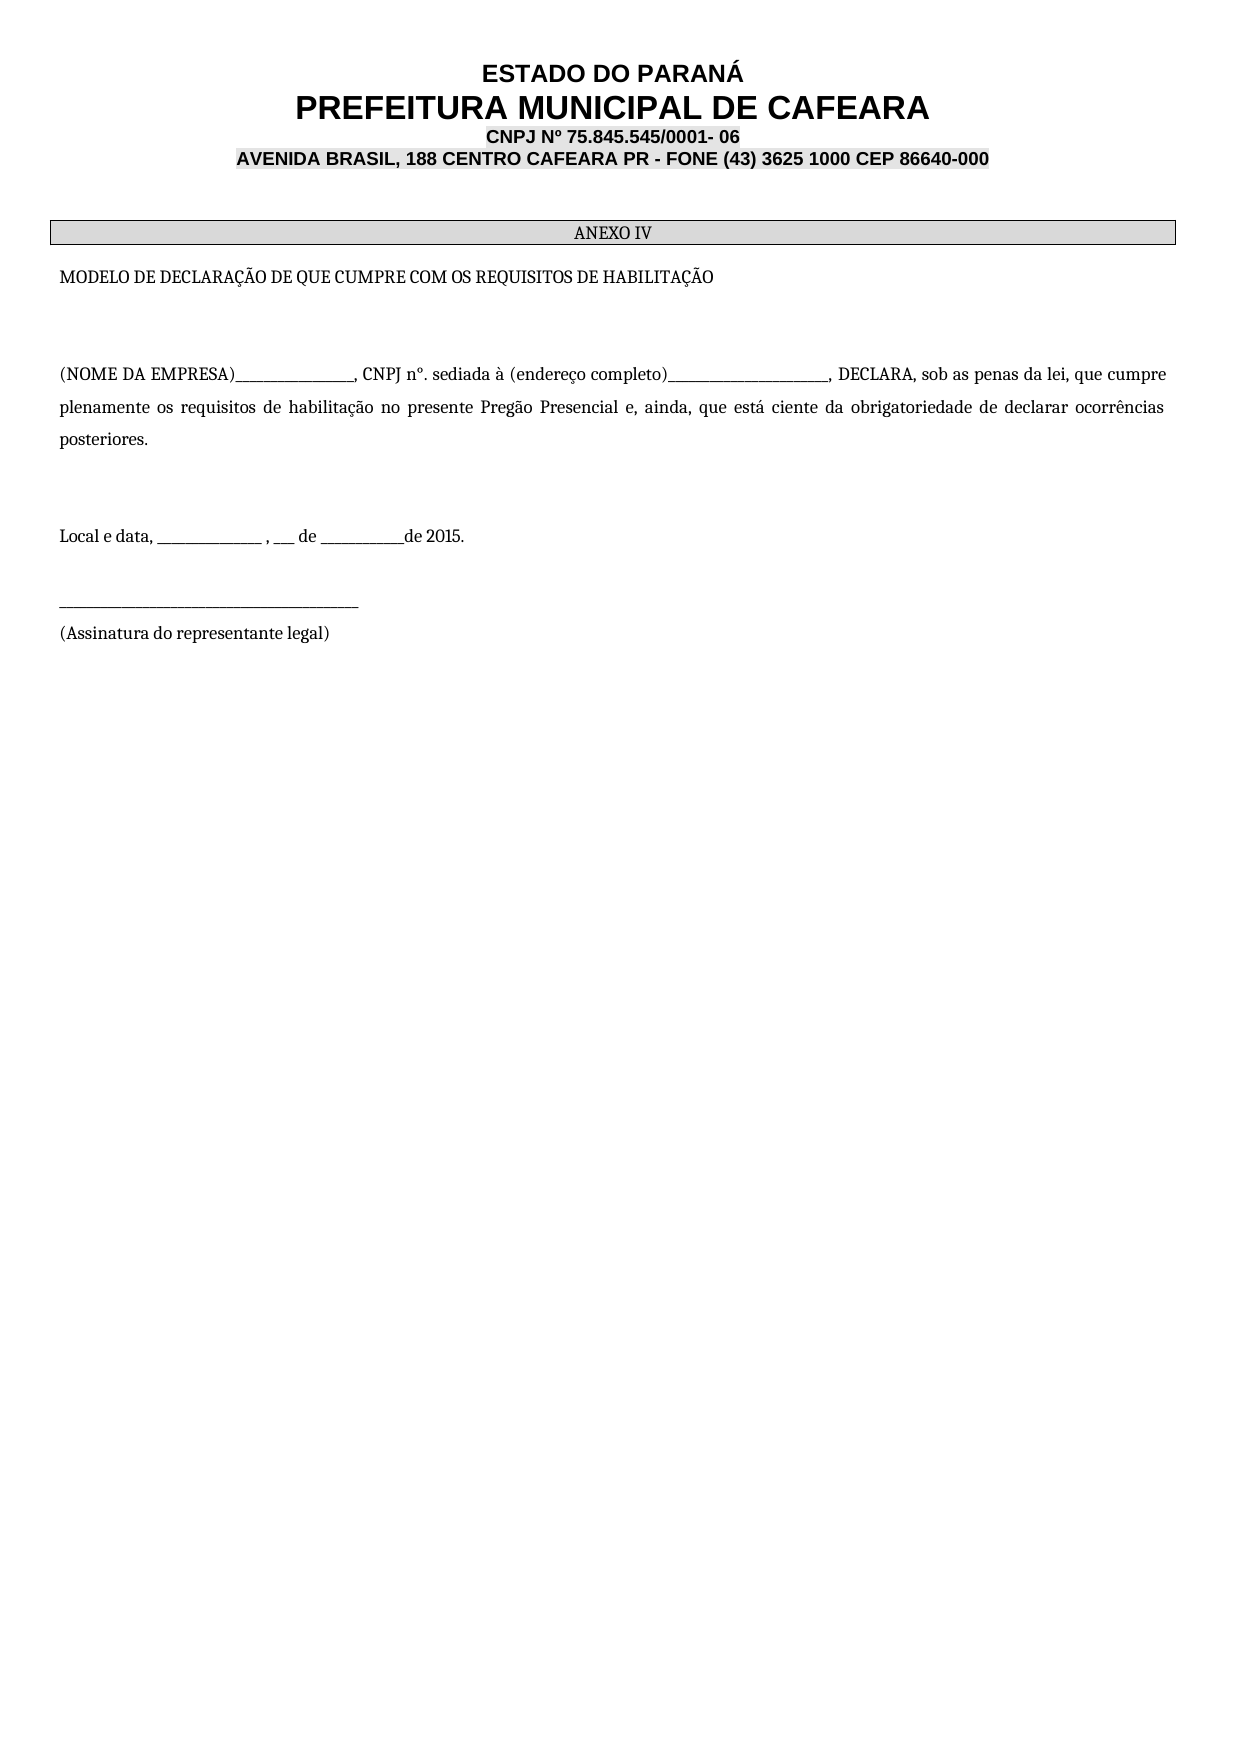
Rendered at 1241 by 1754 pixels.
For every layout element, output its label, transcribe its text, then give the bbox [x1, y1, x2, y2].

text MODELO DE DECLARAÇÃO DE QUE CUMPRE COM OS REQUISITOS DE HABILITAÇÃO [59, 267, 1167, 288]
text ___________________________________________ [59, 590, 1167, 611]
text (Assinatura do representante legal) [59, 622, 1167, 644]
text (NOME DA EMPRESA)_________________, CNPJ n°. sediada à (endereço completo)_______________________, DECLARA, sob as penas da lei, que cumpre plenamente os requisitos de habilitação no presente Pregão Presencial e, ainda, que está ciente da obrigatoriedade de declarar ocorrências posteriores. [59, 364, 1167, 450]
text Local e data, _______________ , ___ de ____________de 2015. [59, 525, 1167, 547]
text ANEXO IV [51, 221, 1175, 244]
